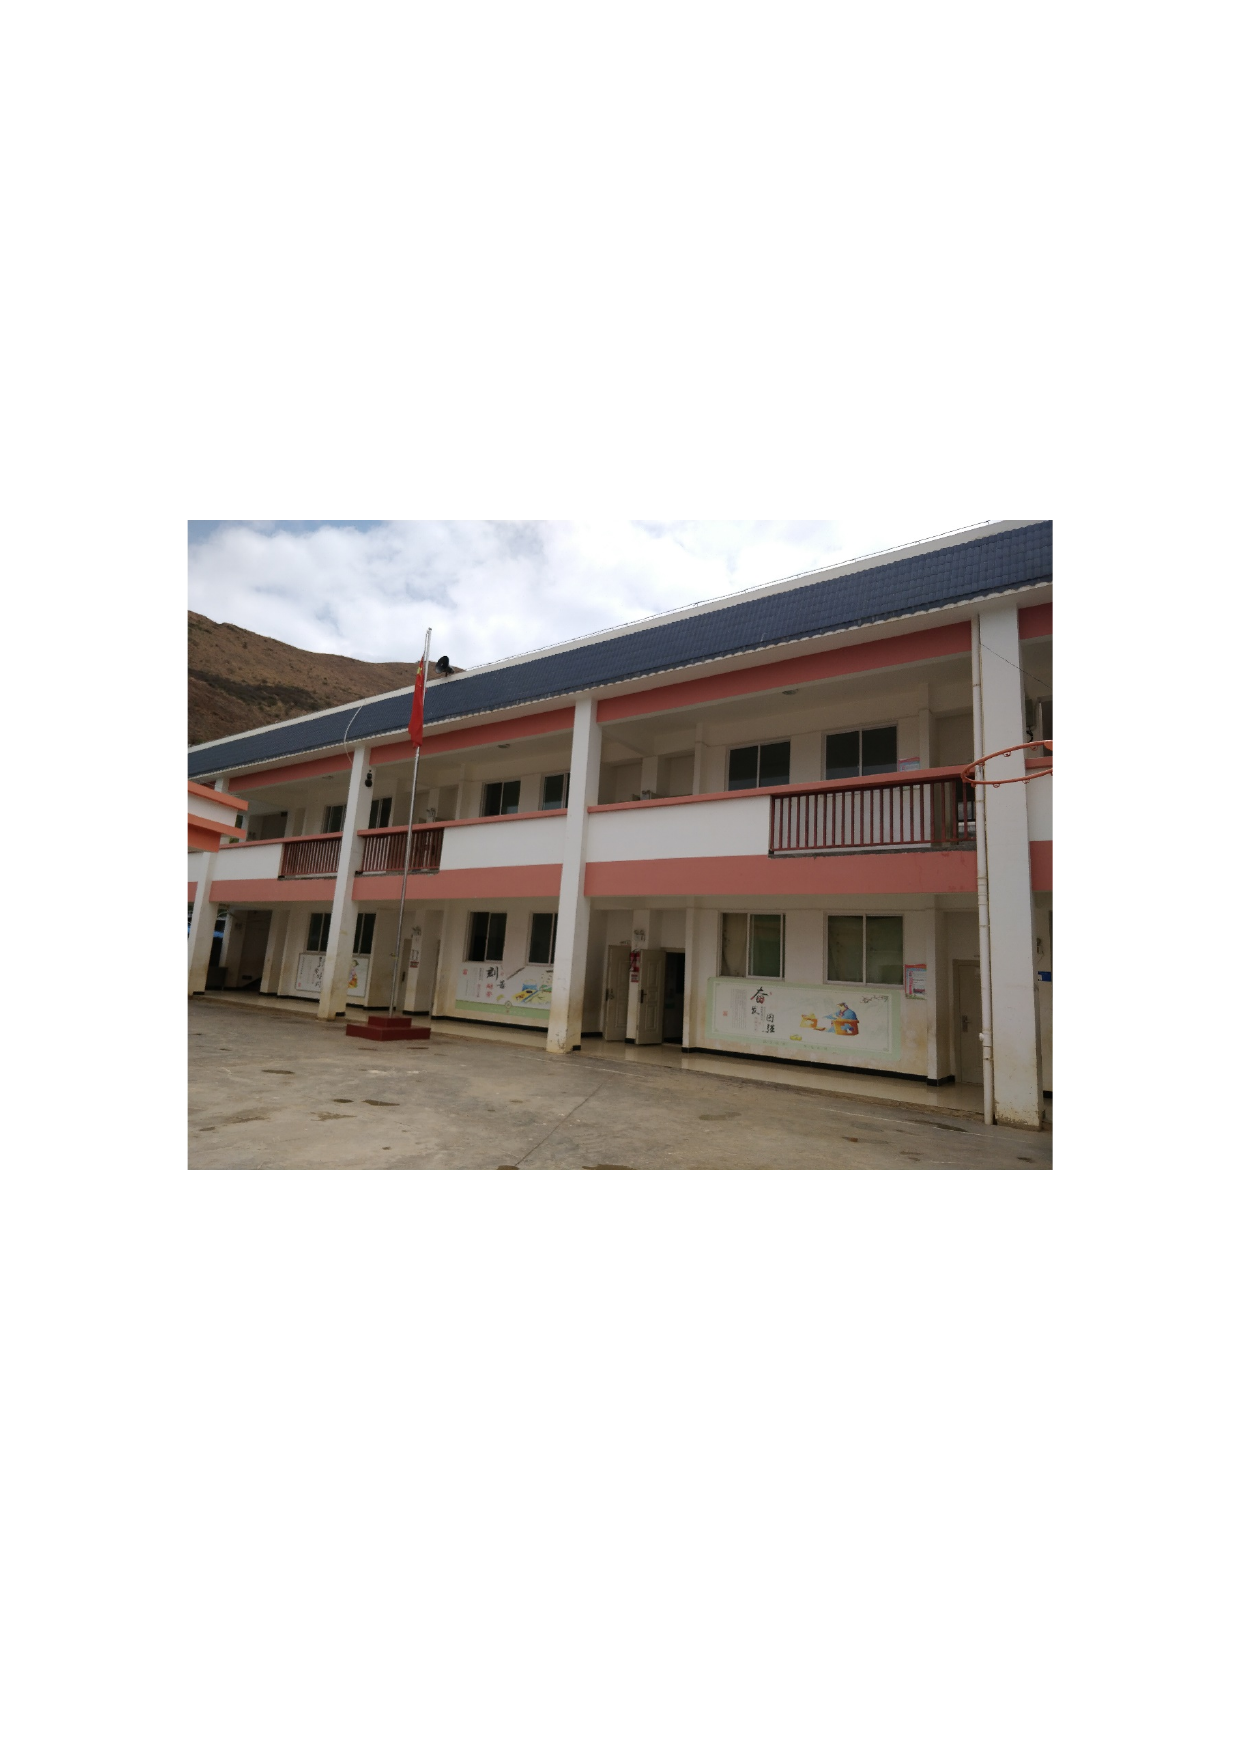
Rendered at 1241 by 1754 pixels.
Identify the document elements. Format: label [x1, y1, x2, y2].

picture [187, 520, 1053, 1170]
